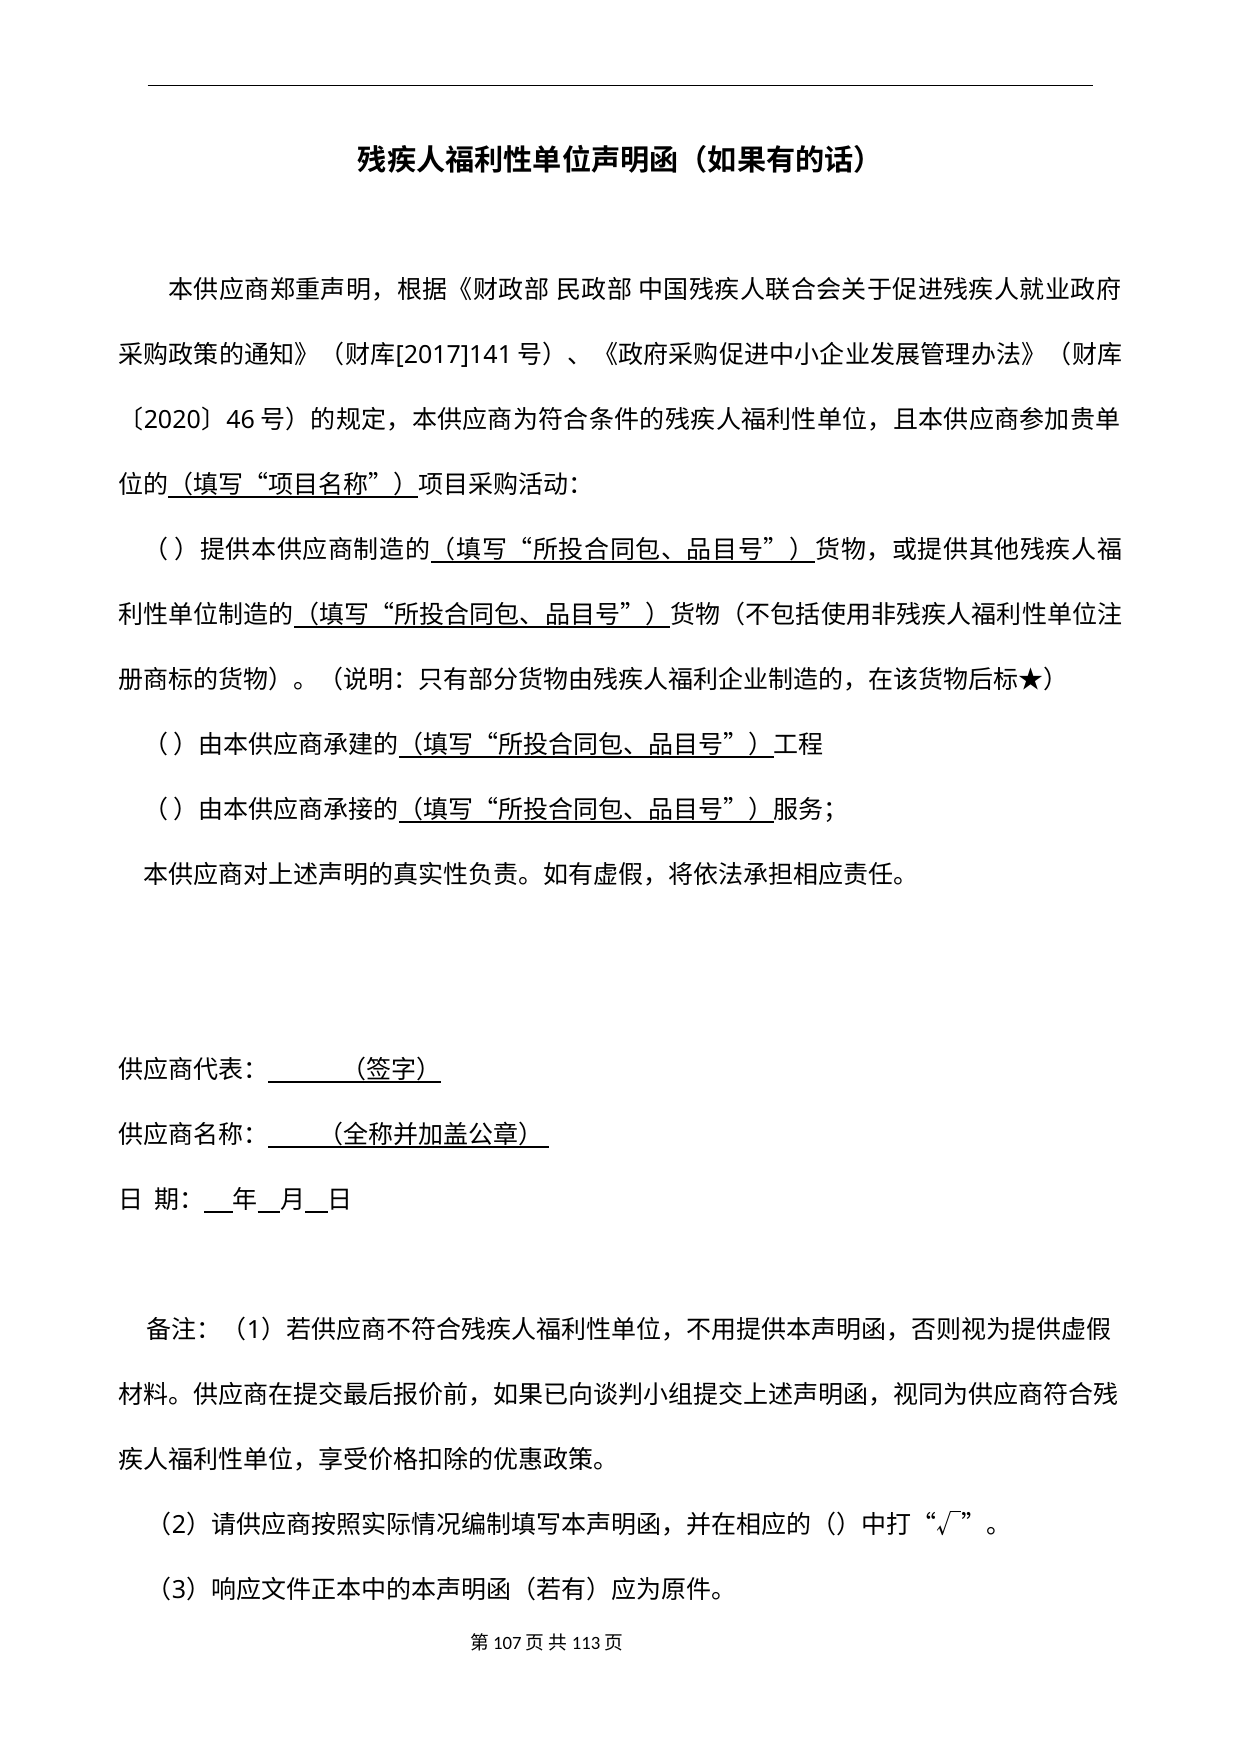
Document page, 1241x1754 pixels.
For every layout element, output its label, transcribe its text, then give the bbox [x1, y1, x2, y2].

text （2）请供应商按照实际情况编制填写本声明函，并在相应的（）中打“√”。 [118, 1490, 1122, 1555]
text 本供应商对上述声明的真实性负责。如有虚假，将依法承担相应责任。 [118, 840, 1122, 905]
text （ ）提供本供应商制造的（填写“所投合同包、品目号”）货物，或提供其他残疾人福利性单位制造的（填写“所投合同包、品目号”）货物（不包括使用非残疾人福利性单位注册商标的货物）。（说明：只有部分货物由残疾人福利企业制造的，在该货物后标★） [118, 515, 1122, 595]
text 本供应商郑重声明，根据《财政部 民政部 中国残疾人联合会关于促进残疾人就业政府采购政策的通知》（财库[2017]141号）、《政府采购促进中小企业发展管理办法》（财库〔2020〕46号）的规定，本供应商为符合条件的残疾人福利性单位，且本供应商参加贵单位的（填写“项目名称”）项目采购活动： [118, 371, 1122, 515]
text （3）响应文件正本中的本声明函（若有）应为原件。 [118, 1555, 1122, 1620]
text 本供应商郑重声明，根据《财政部 民政部 中国残疾人联合会关于促进残疾人就业政府采购政策的通知》（财库[2017]141号）、《政府采购促进中小企业发展管理办法》（财库〔2020〕46号）的规定，本供应商为符合条件的残疾人福利性单位，且本供应商参加贵单位的（填写“项目名称”）项目采购活动： [118, 255, 1122, 337]
text （ ）提供本供应商制造的（填写“所投合同包、品目号”）货物，或提供其他残疾人福利性单位制造的（填写“所投合同包、品目号”）货物（不包括使用非残疾人福利性单位注册商标的货物）。（说明：只有部分货物由残疾人福利企业制造的，在该货物后标★） [118, 631, 1122, 710]
text 供应商代表： （签字） [118, 1035, 1122, 1100]
text 日 期： 年 月 日 [118, 1165, 1122, 1230]
text 备注：（1）若供应商不符合残疾人福利性单位，不用提供本声明函，否则视为提供虚假材料。供应商在提交最后报价前，如果已向谈判小组提交上述声明函，视同为供应商符合残疾人福利性单位，享受价格扣除的优惠政策。 [118, 1295, 1122, 1490]
text （ ）由本供应商承接的（填写“所投合同包、品目号”）服务； [118, 775, 1122, 840]
text 残疾人福利性单位声明函（如果有的话） [118, 125, 1122, 190]
text 供应商名称： （全称并加盖公章） [118, 1100, 1122, 1165]
text （ ）由本供应商承建的（填写“所投合同包、品目号”）工程 [118, 710, 1122, 775]
